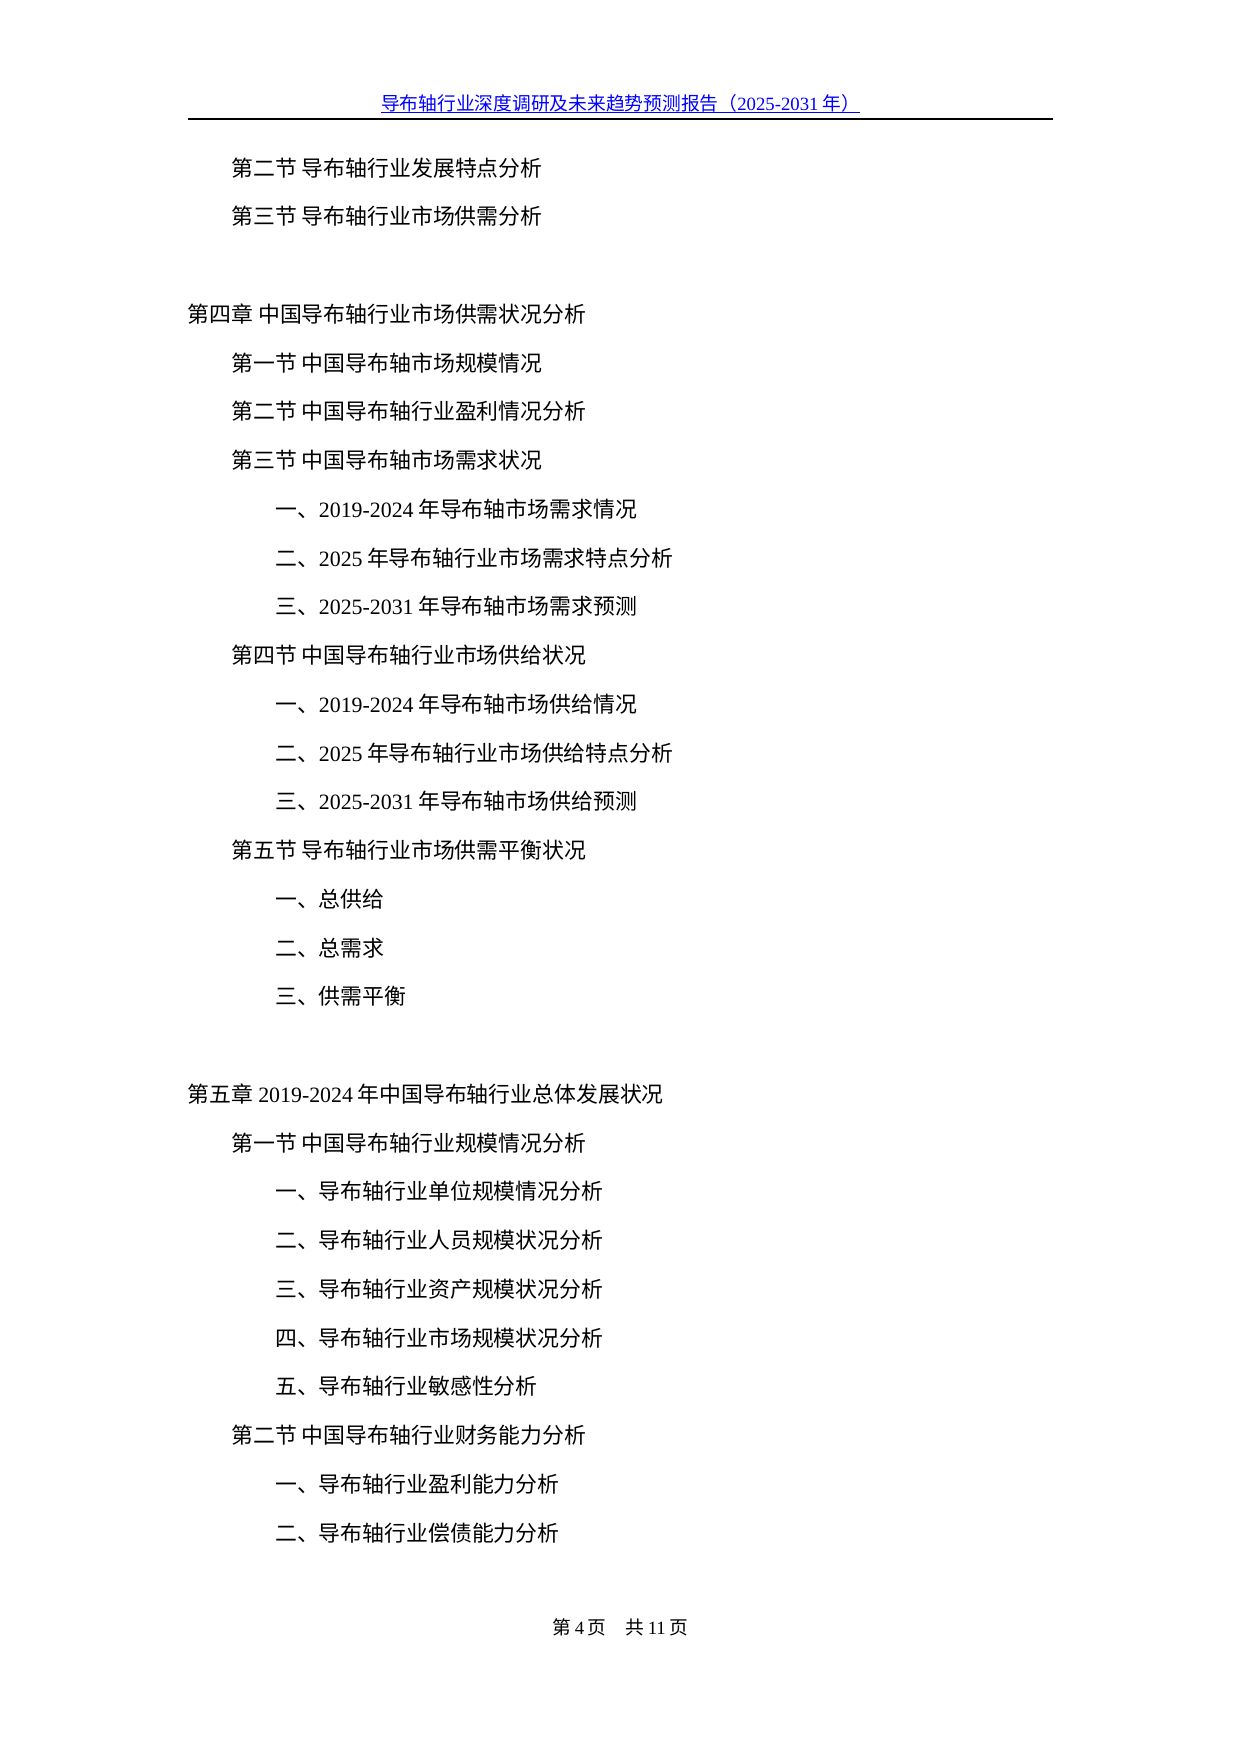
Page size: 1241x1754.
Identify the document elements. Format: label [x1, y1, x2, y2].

text [187, 150, 1053, 1548]
